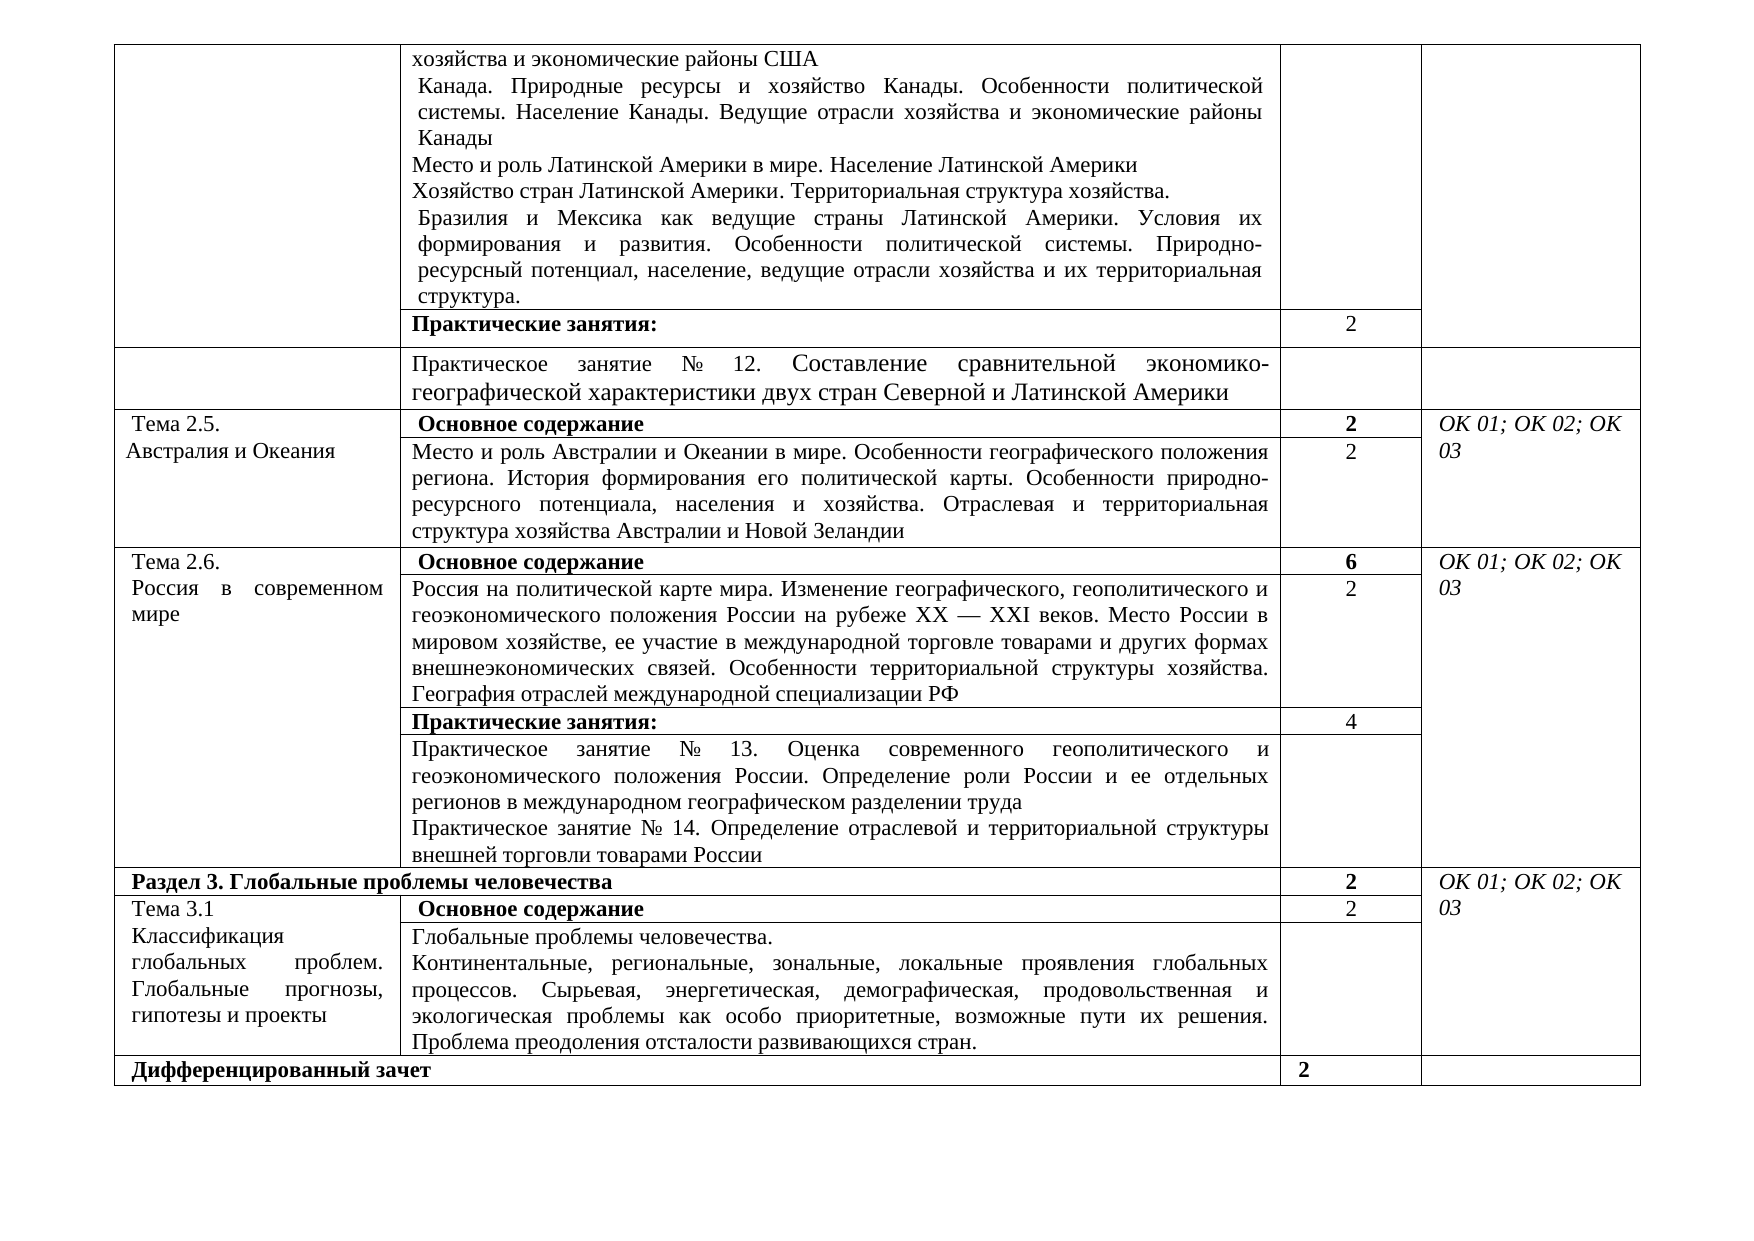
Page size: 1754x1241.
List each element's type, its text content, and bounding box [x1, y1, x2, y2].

table_cell [1281, 735, 1421, 867]
table_cell Раздел 3. Глобальные проблемы человечества [115, 868, 1280, 894]
table_cell Основное содержание [401, 548, 1280, 574]
table_cell [1281, 348, 1421, 409]
table_cell Тема 2.6. Россия в современном мире [115, 548, 400, 867]
table_cell 2 [1281, 1056, 1421, 1084]
table_cell Основное содержание [401, 410, 1280, 437]
table_cell ОК 01; ОК 02; ОК 03 [1422, 868, 1640, 1055]
table_cell Практическое занятие № 12. Составление сравнительной экономико-географической характеристики двух стран Северной и Латинской Америки [401, 348, 1280, 409]
table_cell 4 [1281, 45, 1421, 309]
table_cell Практические занятия: [401, 708, 1280, 734]
table_cell Дифференцированный зачет [115, 1056, 1280, 1084]
table_cell 2 [1281, 896, 1421, 922]
table_cell 2 [1281, 575, 1421, 707]
table_cell 2 [1281, 868, 1421, 894]
table_cell 6 [1281, 548, 1421, 574]
table_cell ОК 01; ОК 02; ОК 03 [1422, 548, 1640, 867]
table_cell [1422, 1056, 1640, 1084]
table_cell [1281, 923, 1421, 1055]
table_cell [115, 348, 400, 409]
table_cell 2 [1281, 410, 1421, 437]
table_cell Практическое занятие № 13. Оценка современного геополитического и геоэкономического положения России. Определение роли России и ее отдельных регионов в международном географическом разделении труда Практическое занятие № 14. Определение отраслевой и территориальной структуры внешней торговли товарами России [401, 735, 1280, 867]
table_cell Место и роль Австралии и Океании в мире. Особенности географического положения региона. История формирования его политической карты. Особенности природно-ресурсного потенциала, населения и хозяйства. Отраслевая и территориальная структура хозяйства Австралии и Новой Зеландии [401, 438, 1280, 547]
table_cell Тема 3.1 Классификация глобальных проблем. Глобальные прогнозы, гипотезы и проекты [115, 896, 400, 1055]
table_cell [401, 45, 1280, 309]
table_cell 2 [1281, 438, 1421, 547]
table_cell Глобальные проблемы человечества. Континентальные, региональные, зональные, локальные проявления глобальных процессов. Сырьевая, энергетическая, демографическая, продовольственная и экологическая проблемы как особо приоритетные, возможные пути их решения. Проблема преодоления отсталости развивающихся стран. [401, 923, 1280, 1055]
table_cell Россия на политической карте мира. Изменение географического, геополитического и геоэкономического положения России на рубеже XX — XXI веков. Место России в мировом хозяйстве, ее участие в международной торговле товарами и других формах внешнеэкономических связей. Особенности территориальной структуры хозяйства. География отраслей международной специализации РФ [401, 575, 1280, 707]
table_cell [1422, 348, 1640, 409]
table_cell Практические занятия: [401, 310, 1280, 347]
table_cell Тема 2.5. Австралия и Океания [115, 410, 400, 547]
table_cell 2 [1281, 310, 1421, 347]
table_cell Основное содержание [401, 896, 1280, 922]
table_cell ОК 01; ОК 02; ОК 03 [1422, 410, 1640, 547]
table_cell 4 [1281, 708, 1421, 734]
